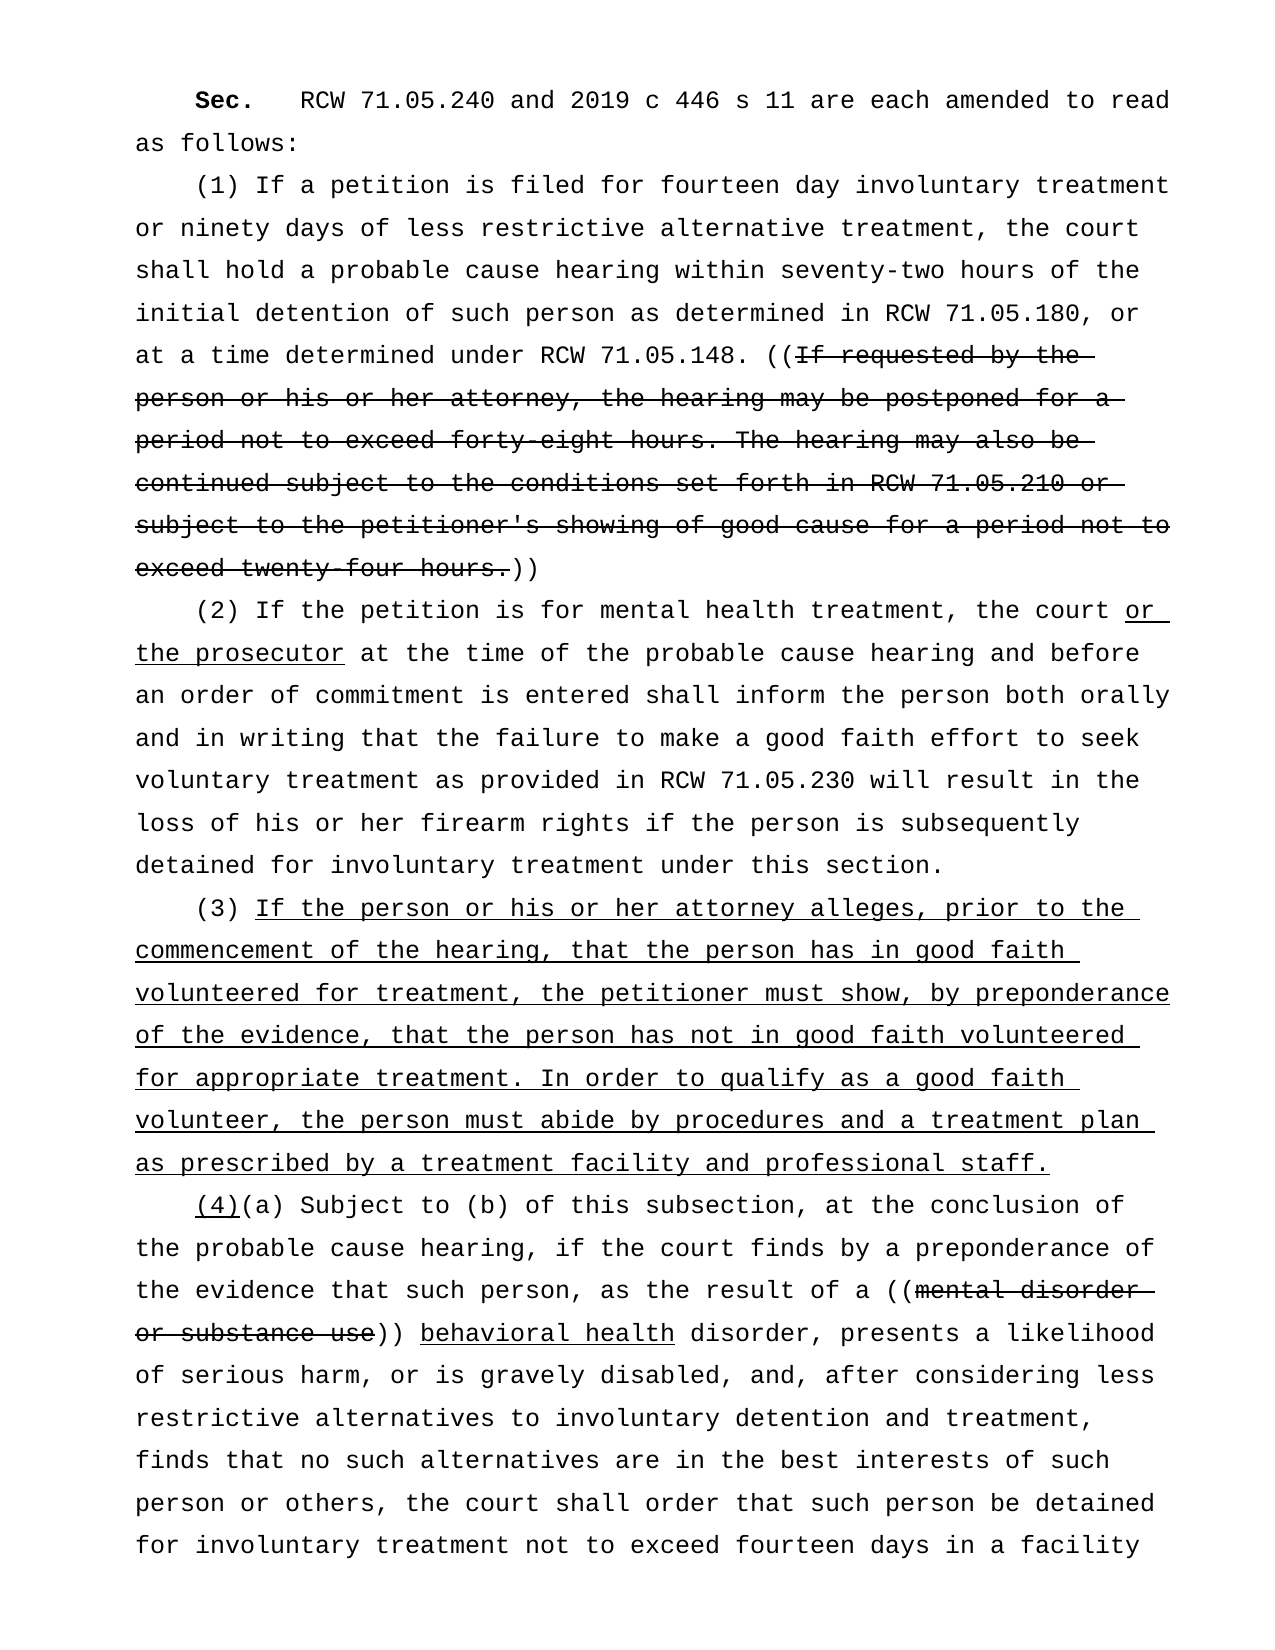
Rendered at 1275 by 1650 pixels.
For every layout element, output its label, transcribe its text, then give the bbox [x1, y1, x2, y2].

text (1) If a petition is filed for fourteen day involuntary treatment or ninety days of less restrictive alternative treatment, the court shall hold a probable cause hearing within seventy-two hours of the initial detention of such person as determined in RCW 71.05.180, or at a time determined under RCW 71.05.148. ((If requested by the person or his or her attorney, the hearing may be postponed for a period not to exceed forty-eight hours. The hearing may also be continued subject to the conditions set forth in RCW 71.05.210 or subject to the petitioner's showing of good cause for a period not to exceed twenty-four hours.)) [135, 528, 1170, 585]
text (2) If the petition is for mental health treatment, the court or the prosecutor at the time of the probable cause hearing and before an order of commitment is entered shall inform the person both orally and in writing that the failure to make a good faith effort to seek voluntary treatment as provided in RCW 71.05.230 will result in the loss of his or her firearm rights if the person is subsequently detained for involuntary treatment under this section. [135, 585, 1170, 882]
text (3) If the person or his or her attorney alleges, prior to the commencement of the hearing, that the person has in good faith volunteered for treatment, the petitioner must show, by preponderance of the evidence, that the person has not in good faith volunteered for appropriate treatment. In order to qualify as a good faith volunteer, the person must abide by procedures and a treatment plan as prescribed by a treatment facility and professional staff. [135, 882, 1170, 1004]
text Sec. RCW 71.05.240 and 2019 c 446 s 11 are each amended to read as follows: [135, 75, 1170, 160]
text (1) If a petition is filed for fourteen day involuntary treatment or ninety days of less restrictive alternative treatment, the court shall hold a probable cause hearing within seventy-two hours of the initial detention of such person as determined in RCW 71.05.180, or at a time determined under RCW 71.05.148. ((If requested by the person or his or her attorney, the hearing may be postponed for a period not to exceed forty-eight hours. The hearing may also be continued subject to the conditions set forth in RCW 71.05.210 or subject to the petitioner's showing of good cause for a period not to exceed twenty-four hours.)) [135, 160, 1170, 526]
text (3) If the person or his or her attorney alleges, prior to the commencement of the hearing, that the person has in good faith volunteered for treatment, the petitioner must show, by preponderance of the evidence, that the person has not in good faith volunteered for appropriate treatment. In order to qualify as a good faith volunteer, the person must abide by procedures and a treatment plan as prescribed by a treatment facility and professional staff. [135, 1005, 1170, 1180]
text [135, 1180, 1170, 1562]
